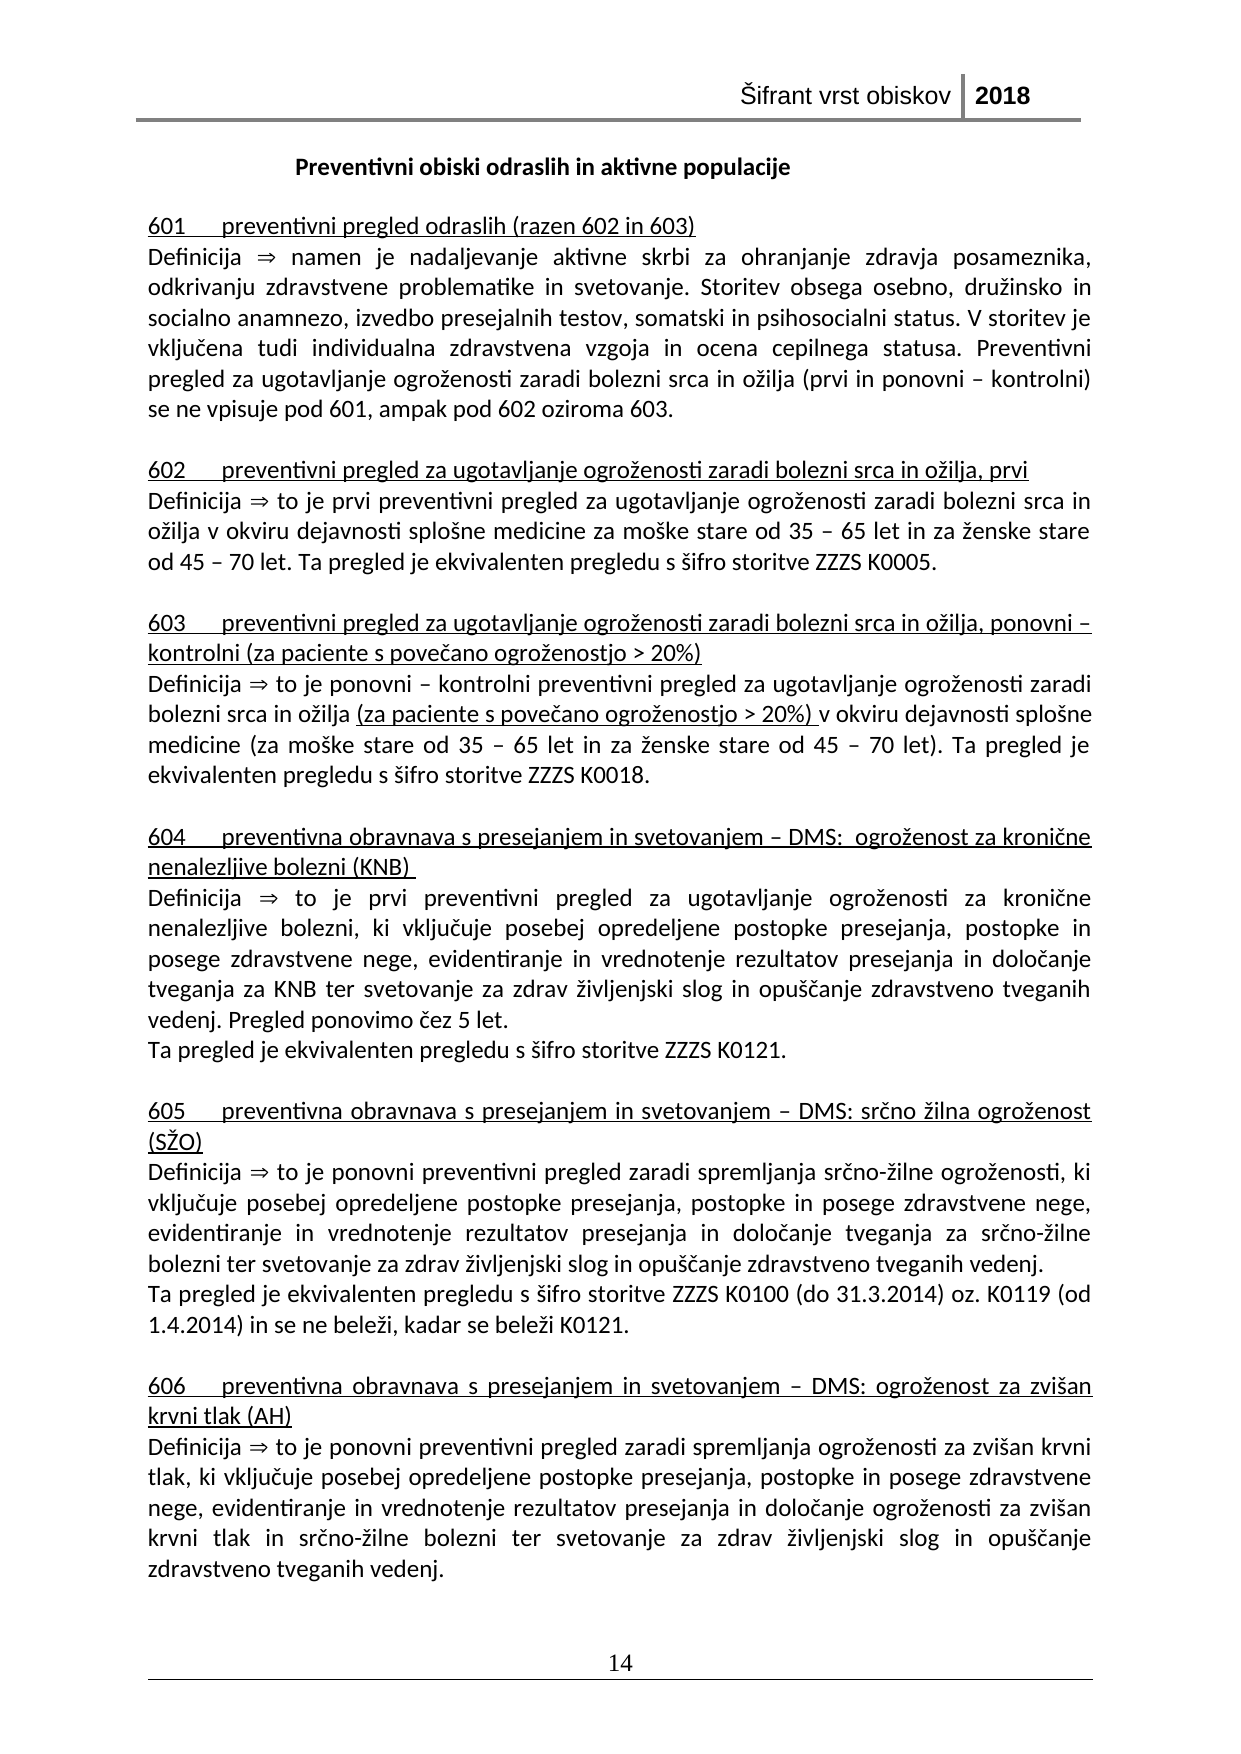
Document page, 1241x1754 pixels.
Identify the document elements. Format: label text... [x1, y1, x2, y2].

list Ta pregled je ekvivalenten pregledu s šifro storitve ZZZS K0100 (do 31.3.2014) oz. K0119 (od 1.4.2014) in se ne beleži, kadar se beleži K0121. [148, 1278, 1093, 1339]
text 602 preventivni pregled za ugotavljanje ogroženosti zaradi bolezni srca in ožilja, prvi [148, 454, 1093, 485]
list Definicija namen je nadaljevanje aktivne skrbi za ohranjanje zdravja posameznika, odkrivanju zdravstvene problematike in svetovanje. Storitev obsega osebno, družinsko in socialno anamnezo, izvedbo presejalnih testov, somatski in psihosocialni status. V storitev je vključena tudi individualna zdravstvena vzgoja in ocena cepilnega statusa. Preventivni pregled za ugotavljanje ogroženosti zaradi bolezni srca in ožilja (prvi in ponovni – kontrolni) se ne vpisuje pod 601, ampak pod 602 oziroma 603. [148, 241, 1093, 424]
text 605 preventivna obravnava s presejanjem in svetovanjem – DMS: srčno žilna ogroženost (SŽO) [148, 1095, 1093, 1156]
list Definicija to je prvi preventivni pregled za ugotavljanje ogroženosti zaradi bolezni srca in ožilja v okviru dejavnosti splošne medicine za moške stare od 35 – 65 let in za ženske stare od 45 – 70 let. Ta pregled je ekvivalenten pregledu s šifro storitve ZZZS K0005. [148, 485, 1093, 576]
list Definicija to je ponovni – kontrolni preventivni pregled za ugotavljanje ogroženosti zaradi bolezni srca in ožilja (za paciente s povečano ogroženostjo > 20%) v okviru dejavnosti splošne medicine (za moške stare od 35 – 65 let in za ženske stare od 45 – 70 let). Ta pregled je ekvivalenten pregledu s šifro storitve ZZZS K0018. [148, 668, 1093, 790]
text Preventivni obiski odraslih in aktivne populacije [148, 151, 1093, 181]
text 606 preventivna obravnava s presejanjem in svetovanjem – DMS: ogroženost za zvišan krvni tlak (AH) [148, 1370, 1093, 1396]
list Ta pregled je ekvivalenten pregledu s šifro storitve ZZZS K0121. [148, 1034, 1093, 1065]
text 603 preventivni pregled za ugotavljanje ogroženosti zaradi bolezni srca in ožilja, ponovni – kontrolni (za paciente s povečano ogroženostjo > 20%) [148, 607, 1093, 668]
list Definicija to je ponovni preventivni pregled zaradi spremljanja srčno-žilne ogroženosti, ki vključuje posebej opredeljene postopke presejanja, postopke in posege zdravstvene nege, evidentiranje in vrednotenje rezultatov presejanja in določanje tveganja za srčno-žilne bolezni ter svetovanje za zdrav življenjski slog in opuščanje zdravstveno tveganih vedenj. [148, 1156, 1093, 1278]
text 604 preventivna obravnava s presejanjem in svetovanjem – DMS: ogroženost za kronične nenalezljive bolezni (KNB) [148, 821, 1093, 882]
list Definicija to je prvi preventivni pregled za ugotavljanje ogroženosti za kronične nenalezljive bolezni, ki vključuje posebej opredeljene postopke presejanja, postopke in posege zdravstvene nege, evidentiranje in vrednotenje rezultatov presejanja in določanje tveganja za KNB ter svetovanje za zdrav življenjski slog in opuščanje zdravstveno tveganih vedenj. Pregled ponovimo čez 5 let. [148, 882, 1093, 1034]
list Definicija to je ponovni preventivni pregled zaradi spremljanja ogroženosti za zvišan krvni tlak, ki vključuje posebej opredeljene postopke presejanja, postopke in posege zdravstvene nege, evidentiranje in vrednotenje rezultatov presejanja in določanje ogroženosti za zvišan krvni tlak in srčno-žilne bolezni ter svetovanje za zdrav življenjski slog in opuščanje zdravstveno tveganih vedenj. [148, 1431, 1093, 1584]
text 606 preventivna obravnava s presejanjem in svetovanjem – DMS: ogroženost za zvišan krvni tlak (AH) [148, 1397, 1093, 1431]
text 601 preventivni pregled odraslih (razen 602 in 603) [148, 210, 1093, 241]
